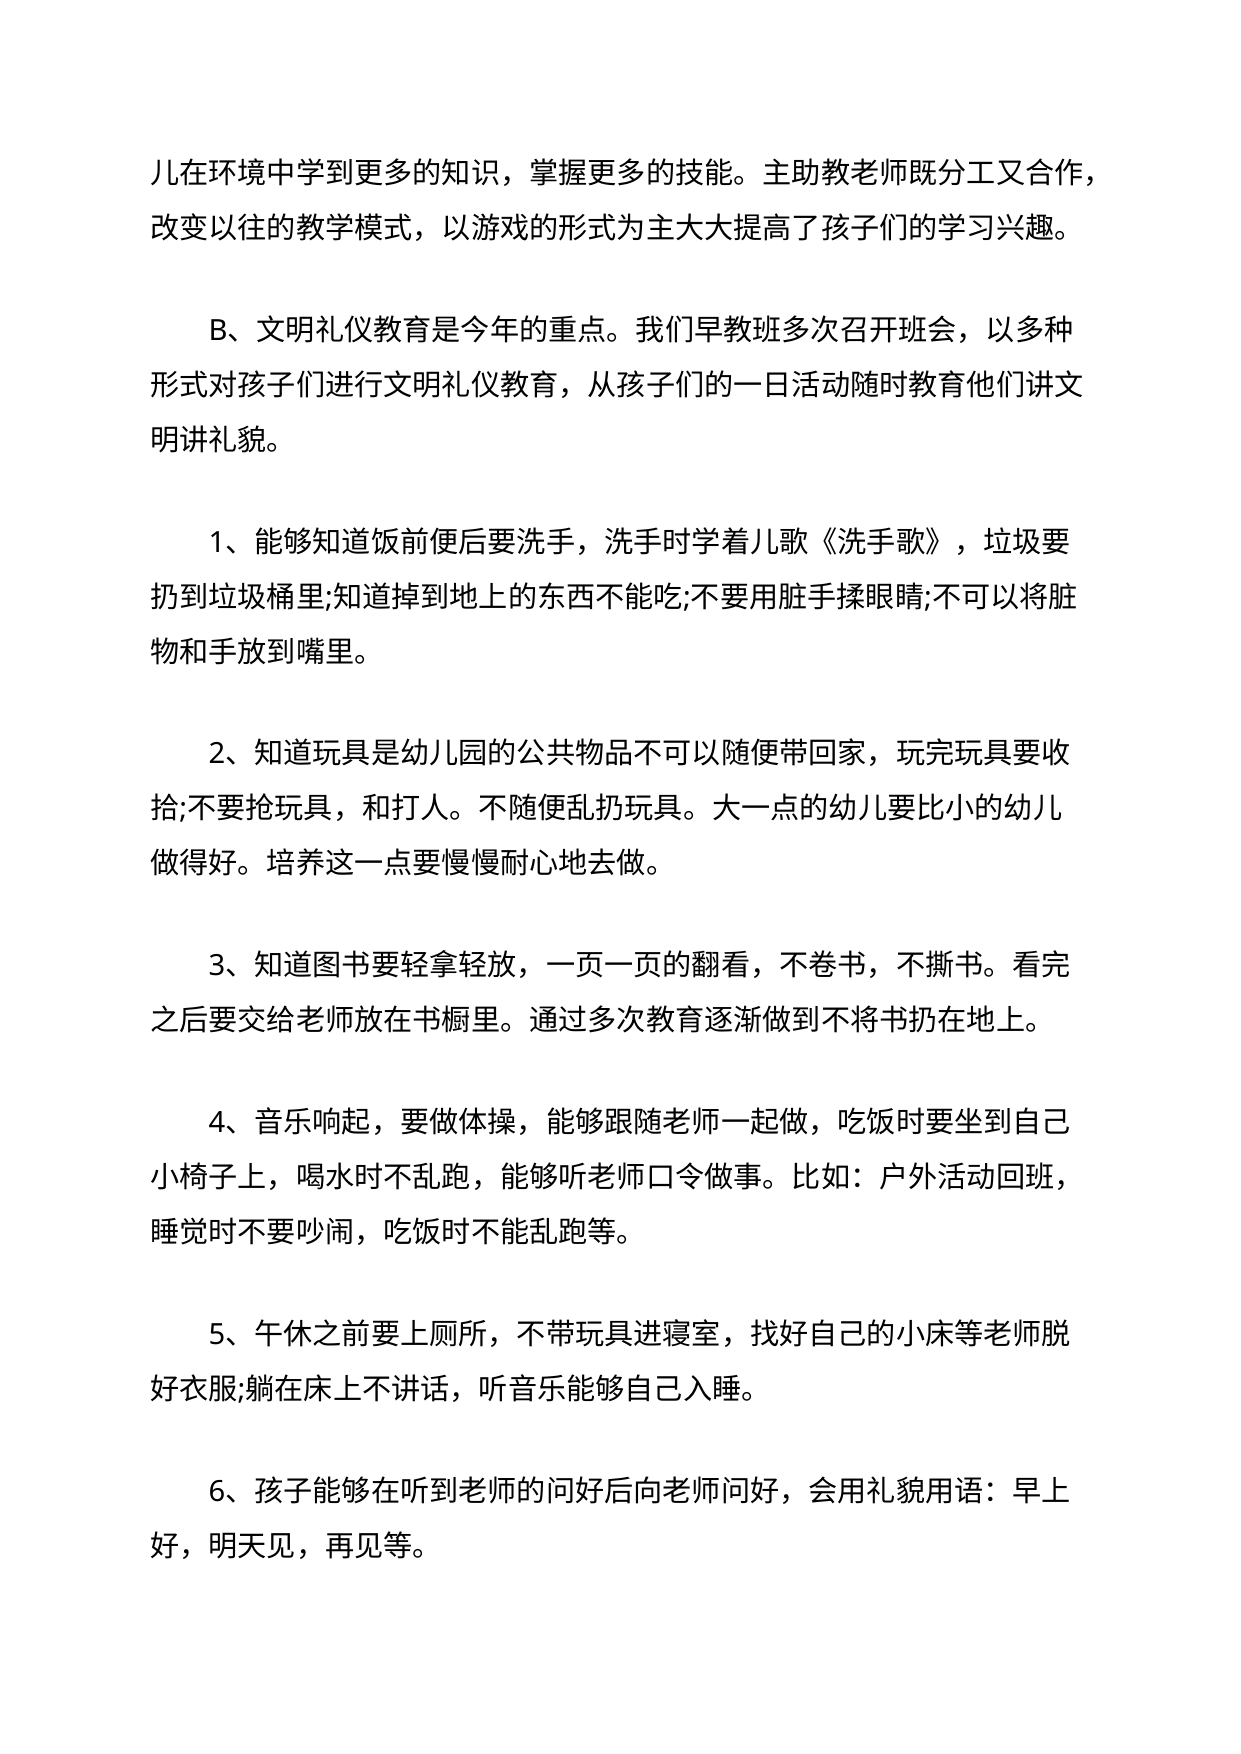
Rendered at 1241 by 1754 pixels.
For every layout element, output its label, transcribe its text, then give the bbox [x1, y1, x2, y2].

text 6、孩子能够在听到老师的问好后向老师问好，会用礼貌用语：早上好，明天见，再见等。 [150, 1467, 1090, 1564]
text 1、能够知道饭前便后要洗手，洗手时学着儿歌《洗手歌》，垃圾要扔到垃圾桶里;知道掉到地上的东西不能吃;不要用脏手揉眼睛;不可以将脏物和手放到嘴里。 [150, 518, 1090, 671]
text B、文明礼仪教育是今年的重点。我们早教班多次召开班会，以多种形式对孩子们进行文明礼仪教育，从孩子们的一日活动随时教育他们讲文明讲礼貌。 [150, 307, 1090, 459]
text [150, 150, 1090, 247]
text 2、知道玩具是幼儿园的公共物品不可以随便带回家，玩完玩具要收拾;不要抢玩具，和打人。不随便乱扔玩具。大一点的幼儿要比小的幼儿做得好。培养这一点要慢慢耐心地去做。 [150, 730, 1090, 882]
text 3、知道图书要轻拿轻放，一页一页的翻看，不卷书，不撕书。看完之后要交给老师放在书橱里。通过多次教育逐渐做到不将书扔在地上。 [150, 942, 1090, 1039]
text 5、午休之前要上厕所，不带玩具进寝室，找好自己的小床等老师脱好衣服;躺在床上不讲话，听音乐能够自己入睡。 [150, 1310, 1090, 1408]
text 4、音乐响起，要做体操，能够跟随老师一起做，吃饭时要坐到自己小椅子上，喝水时不乱跑，能够听老师口令做事。比如：户外活动回班，睡觉时不要吵闹，吃饭时不能乱跑等。 [150, 1099, 1090, 1251]
